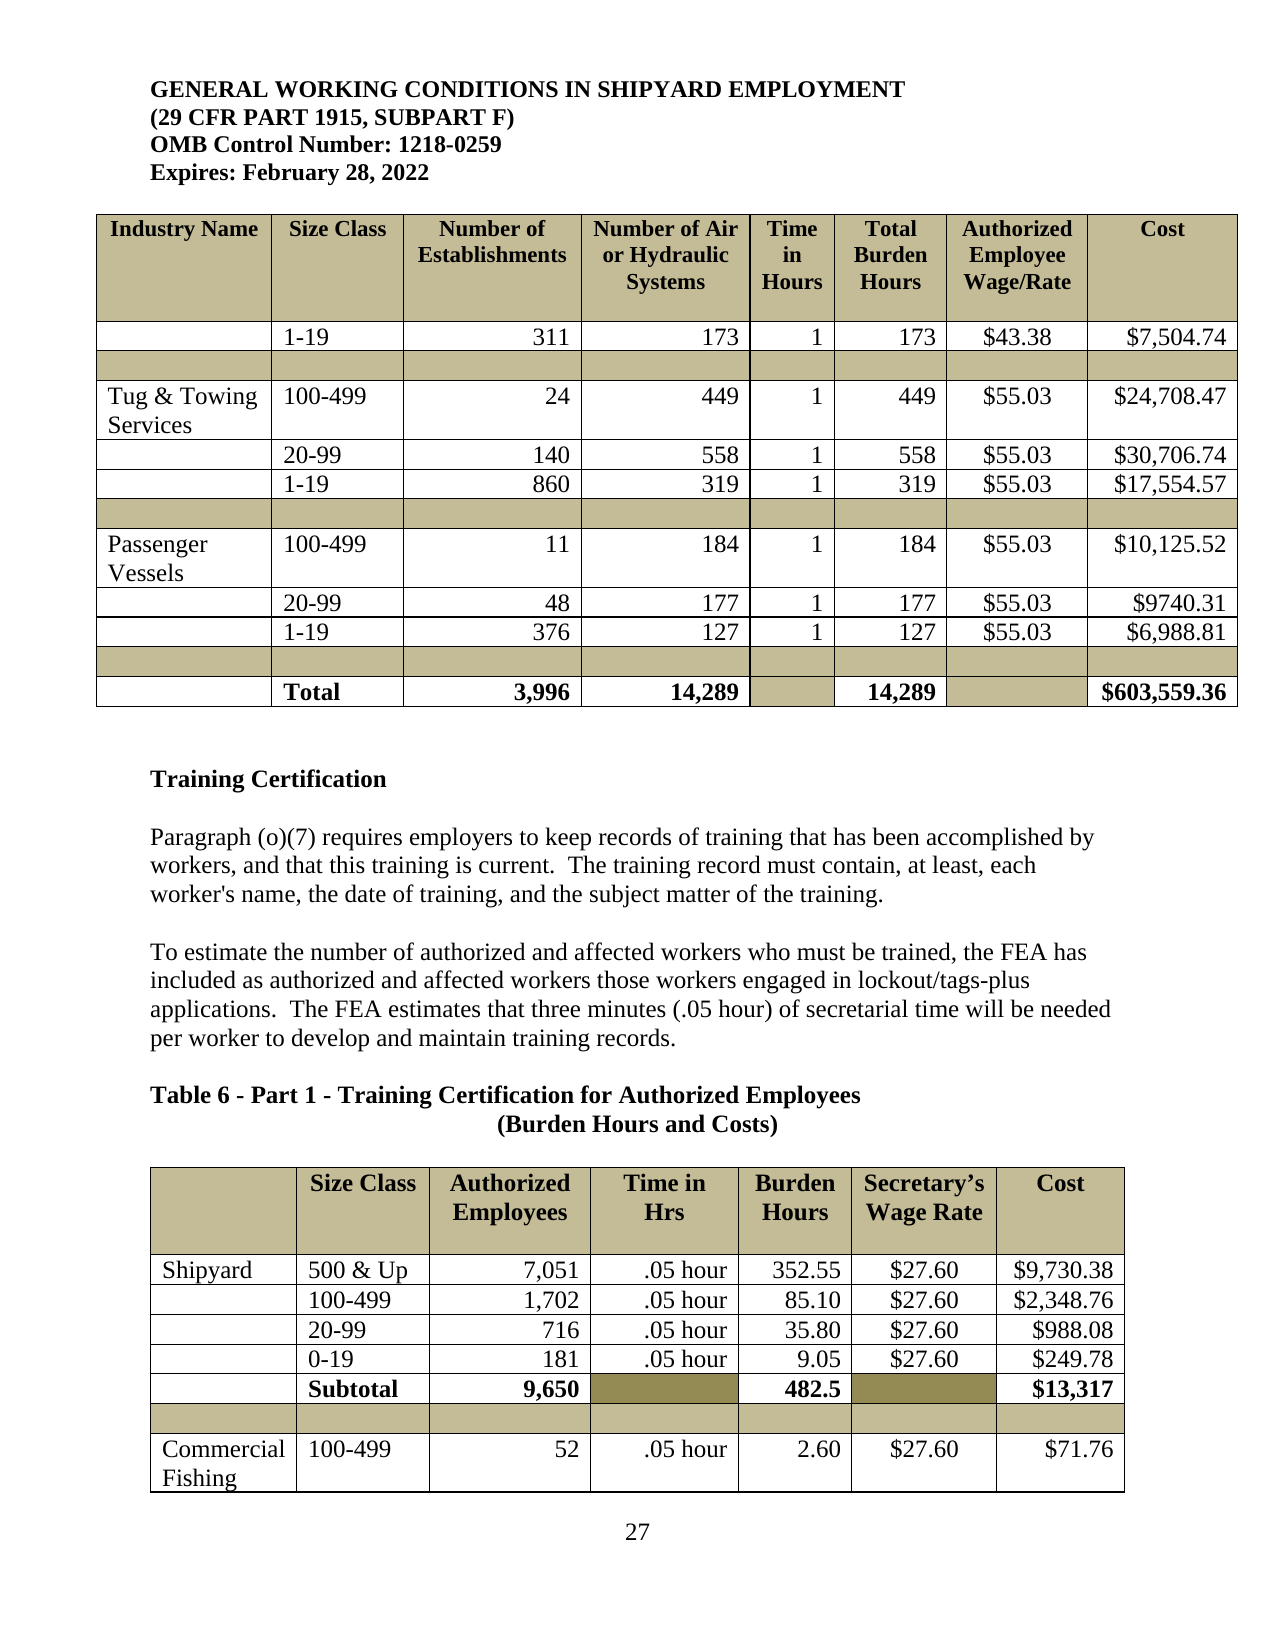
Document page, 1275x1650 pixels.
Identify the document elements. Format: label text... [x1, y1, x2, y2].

table_cell [404, 499, 581, 528]
table_cell 20-99 [297, 1315, 429, 1343]
table_header Industry Name [97, 215, 271, 321]
table_cell Total [272, 677, 403, 706]
table_cell 376 [404, 618, 581, 646]
table_cell 1 [751, 588, 834, 616]
table_header Time in Hrs [591, 1168, 738, 1254]
table_cell 3,996 [404, 677, 581, 706]
table_cell 14,289 [582, 677, 749, 706]
table_cell 449 [582, 381, 749, 439]
table_cell 1,702 [430, 1285, 590, 1314]
table_header Number of Establishments [404, 215, 581, 321]
table_cell $55.03 [947, 529, 1087, 587]
table_cell 1 [751, 381, 834, 439]
table_cell $6,988.81 [1088, 618, 1237, 646]
table_header [151, 1168, 296, 1254]
table_cell $30,706.74 [1088, 440, 1237, 468]
table_header Number of Air or Hydraulic Systems [582, 215, 749, 321]
table_cell 1 [751, 440, 834, 468]
table_cell [151, 1285, 296, 1314]
table_cell 100-499 [272, 381, 403, 439]
table_cell [852, 1374, 996, 1403]
table_cell 11 [404, 529, 581, 587]
table_cell 1-19 [272, 470, 403, 498]
table_cell [835, 499, 946, 528]
table_cell [151, 1374, 296, 1403]
table_cell $10,125.52 [1088, 529, 1237, 587]
table_cell 0-19 [297, 1345, 429, 1373]
table_cell [97, 618, 271, 646]
text To estimate the number of authorized and affected workers who must be trained, the FEA has included as authorized and affected workers those workers engaged in lockout/tags-plus applications. The FEA estimates that three minutes (.05 hour) of secretarial time will be needed per worker to develop and maintain training records. [150, 937, 1125, 1052]
table_cell 500 & Up [297, 1255, 429, 1284]
table_cell $27.60 [852, 1255, 996, 1284]
table_cell 7,051 [430, 1255, 590, 1284]
table_cell $249.78 [997, 1345, 1124, 1373]
table_cell [582, 499, 749, 528]
text Training Certification [150, 764, 1125, 793]
table_cell $55.03 [947, 381, 1087, 439]
table_cell 1-19 [272, 322, 403, 350]
table_cell 860 [404, 470, 581, 498]
table_cell [97, 499, 271, 528]
table_cell $603,559.36 [1088, 677, 1237, 706]
table_cell [947, 647, 1087, 676]
table_cell [404, 647, 581, 676]
table_header Cost [997, 1168, 1124, 1254]
table_cell [835, 647, 946, 676]
table_cell $24,708.47 [1088, 381, 1237, 439]
table_header Size Class [297, 1168, 429, 1254]
table_cell $43.38 [947, 322, 1087, 350]
table_cell [97, 677, 271, 706]
table_cell $55.03 [947, 470, 1087, 498]
table_cell [1088, 351, 1237, 380]
table_cell [947, 499, 1087, 528]
table_cell 2.60 [739, 1434, 851, 1491]
table_cell 319 [582, 470, 749, 498]
table_cell 100-499 [297, 1434, 429, 1491]
table_cell 558 [835, 440, 946, 468]
table_cell [430, 1404, 590, 1433]
table_cell [947, 351, 1087, 380]
table_cell 177 [582, 588, 749, 616]
table_cell 177 [835, 588, 946, 616]
table_cell $7,504.74 [1088, 322, 1237, 350]
table_cell [1088, 647, 1237, 676]
table_cell .05 hour [591, 1315, 738, 1343]
table_header Authorized Employee Wage/Rate [947, 215, 1087, 321]
table_cell 1 [751, 529, 834, 587]
table_cell [97, 440, 271, 468]
table_cell [751, 677, 834, 706]
table_cell 14,289 [835, 677, 946, 706]
table_cell 100-499 [272, 529, 403, 587]
table_cell $2,348.76 [997, 1285, 1124, 1314]
table_cell 48 [404, 588, 581, 616]
table_cell [272, 351, 403, 380]
table_cell [591, 1374, 738, 1403]
table_cell 127 [582, 618, 749, 646]
table_cell 9.05 [739, 1345, 851, 1373]
table_cell [297, 1404, 429, 1433]
table_cell 20-99 [272, 588, 403, 616]
table_cell .05 hour [591, 1285, 738, 1314]
table_cell 449 [835, 381, 946, 439]
table_cell 20-99 [272, 440, 403, 468]
table_cell [997, 1404, 1124, 1433]
table_cell $27.60 [852, 1345, 996, 1373]
table_header Time in Hours [751, 215, 834, 321]
table_cell 1 [751, 470, 834, 498]
table_cell 24 [404, 381, 581, 439]
table_cell [739, 1404, 851, 1433]
table_header Authorized Employees [430, 1168, 590, 1254]
table_cell $17,554.57 [1088, 470, 1237, 498]
text (Burden Hours and Costs) [150, 1109, 1125, 1138]
table_cell [835, 351, 946, 380]
table_cell [97, 351, 271, 380]
table_cell [272, 647, 403, 676]
table_cell Shipyard [151, 1255, 296, 1284]
table_cell [97, 647, 271, 676]
table_cell $988.08 [997, 1315, 1124, 1343]
table_cell 319 [835, 470, 946, 498]
table_cell [97, 588, 271, 616]
table_cell [591, 1404, 738, 1433]
table_cell 35.80 [739, 1315, 851, 1343]
table_cell [947, 677, 1087, 706]
table_header Cost [1088, 215, 1237, 321]
table_cell 9,650 [430, 1374, 590, 1403]
table_cell 173 [582, 322, 749, 350]
table_cell $55.03 [947, 618, 1087, 646]
table_cell [582, 351, 749, 380]
table_header Secretary’s Wage Rate [852, 1168, 996, 1254]
table_cell 716 [430, 1315, 590, 1343]
table_cell [151, 1345, 296, 1373]
table_cell [404, 351, 581, 380]
table_cell $13,317 [997, 1374, 1124, 1403]
table_cell [582, 647, 749, 676]
table_cell $71.76 [997, 1434, 1124, 1491]
table_cell Passenger Vessels [97, 529, 271, 587]
table_cell 1-19 [272, 618, 403, 646]
table_cell $9740.31 [1088, 588, 1237, 616]
table_cell 181 [430, 1345, 590, 1373]
table_cell 184 [835, 529, 946, 587]
table_cell [751, 647, 834, 676]
table_header Total Burden Hours [835, 215, 946, 321]
table_cell $55.03 [947, 588, 1087, 616]
table_cell 52 [430, 1434, 590, 1491]
table_cell 558 [582, 440, 749, 468]
table_cell 311 [404, 322, 581, 350]
table_cell [751, 499, 834, 528]
text Paragraph (o)(7) requires employers to keep records of training that has been accomplished by workers, and that this training is current. The training record must contain, at least, each worker's name, the date of training, and the subject matter of the training. [150, 822, 1125, 908]
table_cell $27.60 [852, 1315, 996, 1343]
table_cell [97, 470, 271, 498]
text Table 6 - Part 1 - Training Certification for Authorized Employees [150, 1081, 1125, 1109]
table_cell [151, 1315, 296, 1343]
table_cell 127 [835, 618, 946, 646]
table_cell Commercial Fishing [151, 1434, 296, 1491]
table_cell .05 hour [591, 1434, 738, 1491]
table_cell 85.10 [739, 1285, 851, 1314]
table_cell Tug & Towing Services [97, 381, 271, 439]
table_cell 140 [404, 440, 581, 468]
table_cell 173 [835, 322, 946, 350]
table_cell $27.60 [852, 1434, 996, 1491]
table_cell 1 [751, 618, 834, 646]
table_cell 100-499 [297, 1285, 429, 1314]
table_cell [272, 499, 403, 528]
table_cell 482.5 [739, 1374, 851, 1403]
table_cell 352.55 [739, 1255, 851, 1284]
table_cell .05 hour [591, 1345, 738, 1373]
table_cell .05 hour [591, 1255, 738, 1284]
table_cell $27.60 [852, 1285, 996, 1314]
table_cell Subtotal [297, 1374, 429, 1403]
table_header Size Class [272, 215, 403, 321]
table_cell [97, 322, 271, 350]
table_cell $55.03 [947, 440, 1087, 468]
table_cell [852, 1404, 996, 1433]
table_cell $9,730.38 [997, 1255, 1124, 1284]
table_cell [751, 351, 834, 380]
table_cell [1088, 499, 1237, 528]
table_cell 184 [582, 529, 749, 587]
table_header Burden Hours [739, 1168, 851, 1254]
table_cell [151, 1404, 296, 1433]
table_cell 1 [751, 322, 834, 350]
